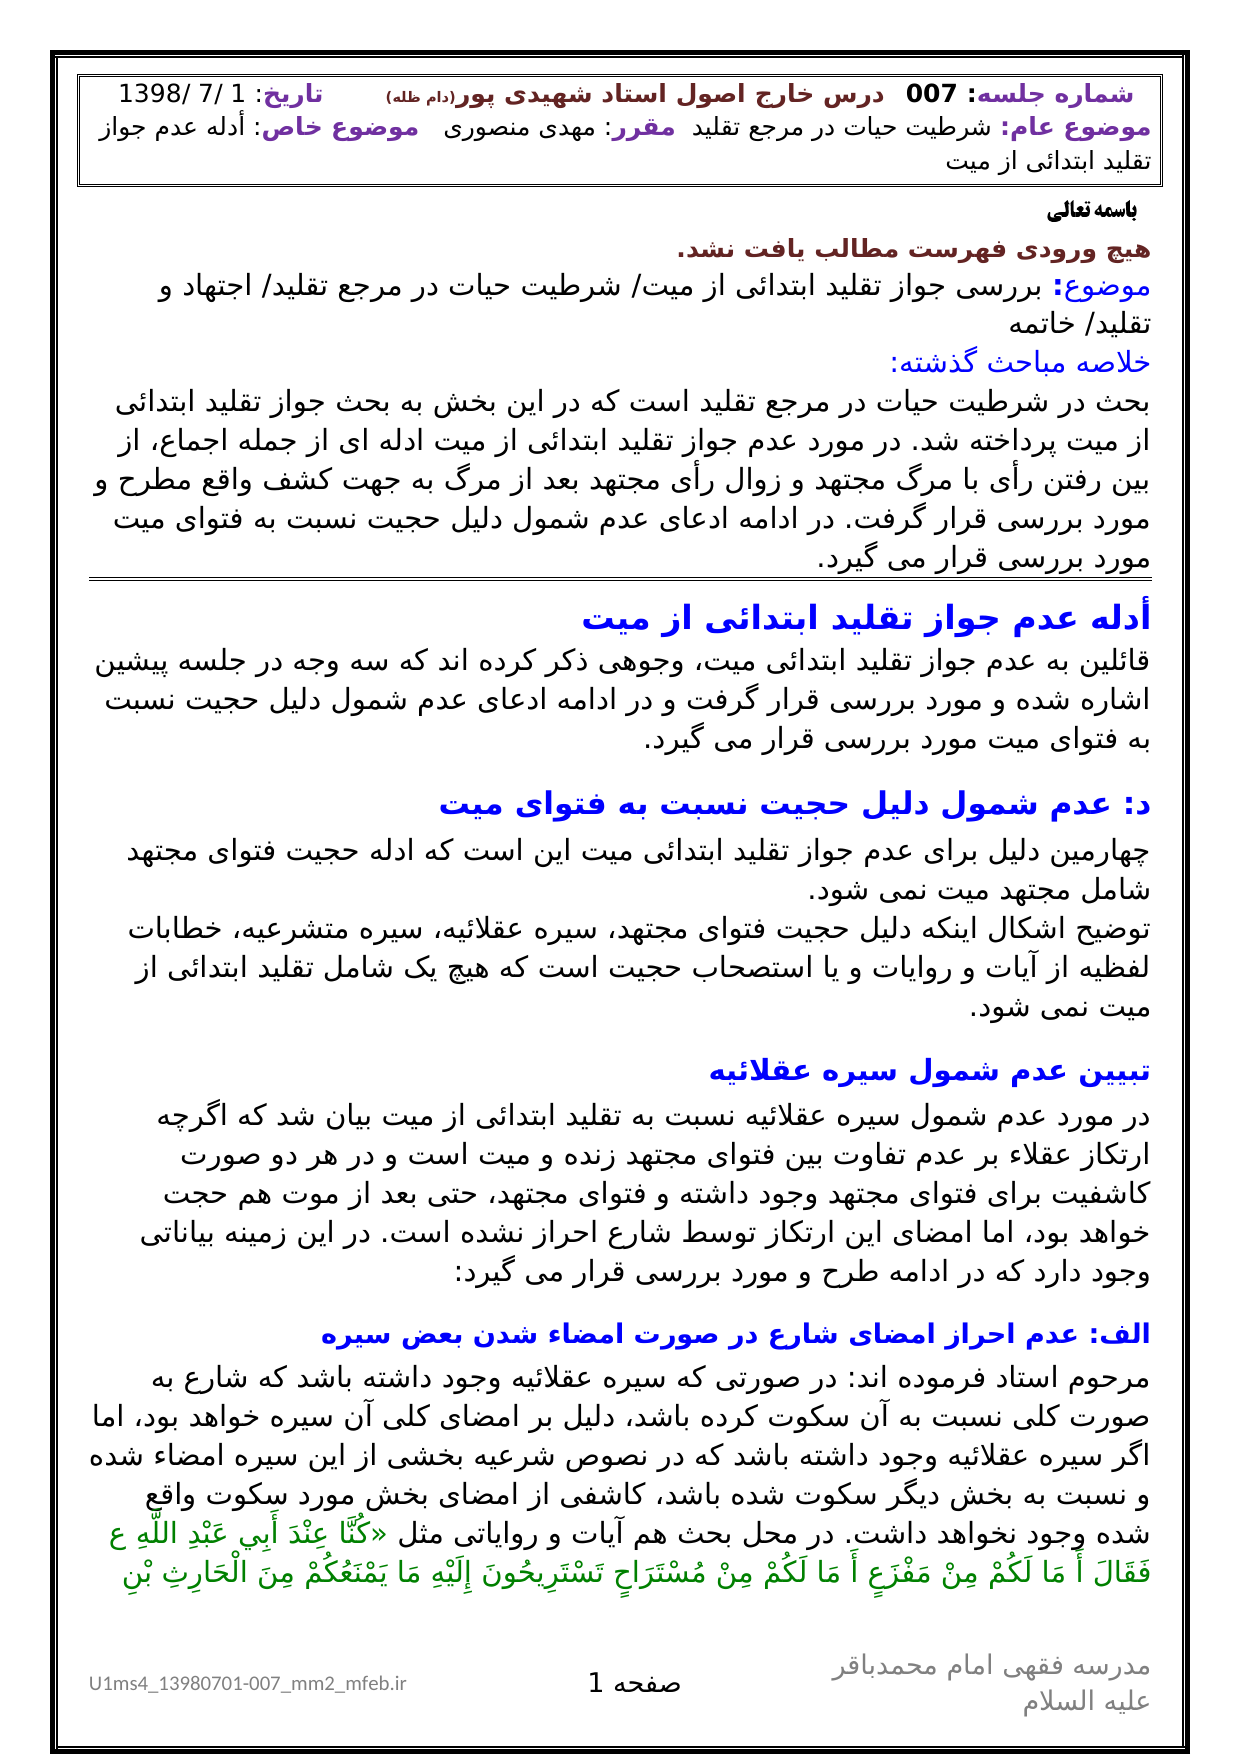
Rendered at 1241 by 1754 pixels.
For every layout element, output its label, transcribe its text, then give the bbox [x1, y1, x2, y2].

text در مورد عدم شمول سیره عقلائیه نسبت به تقلید ابتدائی از میت بیان شد که اگرچه ارتکاز عقلاء بر عدم تفاوت بین فتوای مجتهد زنده و میت است و در هر دو صورت کاشفیت برای فتوای مجتهد وجود داشته و فتوای مجتهد، حتی بعد از موت هم حجت خواهد بود، اما امضای این ارتکاز توسط شارع احراز نشده است. در این زمینه بیاناتی وجود دارد که در ادامه طرح و مورد بررسی قرار می گیرد: [89, 1098, 1152, 1288]
subtitle أدله عدم جواز تقلید ابتدائی از میت [89, 599, 1152, 638]
subtitle الف: عدم احراز امضای شارع در صورت امضاء شدن بعض سیره [89, 1318, 1152, 1350]
text بحث در شرطیت حیات در مرجع تقلید است که در این بخش به بحث جواز تقلید ابتدائی از میت پرداخته شد. در مورد عدم جواز تقلید ابتدائی از میت ادله ای از جمله اجماع، از بین رفتن رأی با مرگ مجتهد و زوال رأی مجتهد بعد از مرگ به جهت کشف واقع مطرح و مورد بررسی قرار گرفت. در ادامه ادعای عدم شمول دلیل حجیت نسبت به فتوای میت مورد بررسی قرار می گیرد. [89, 385, 1152, 577]
text هیچ ورودی فهرست مطالب یافت نشد. [89, 234, 1152, 263]
picture [1032, 190, 1152, 231]
text قائلین به عدم جواز تقلید ابتدائی میت، وجوهی ذکر کرده اند که سه وجه در جلسه پیشین اشاره شده و مورد بررسی قرار گرفت و در ادامه ادعای عدم شمول دلیل حجیت نسبت به فتوای میت مورد بررسی قرار می گیرد. [89, 643, 1152, 755]
subtitle تبیین عدم شمول سیره عقلائیه [89, 1053, 1152, 1087]
text چهارمین دلیل برای عدم جواز تقلید ابتدائی میت این است که ادله حجیت فتوای مجتهد شامل مجتهد میت نمی شود. [89, 833, 1152, 906]
text توضیح اشکال اینکه دلیل حجیت فتوای مجتهد، سیره عقلائیه، سیره متشرعیه، خطابات لفظیه از آیات و روایات و یا استصحاب حجیت است که هیچ یک شامل تقلید ابتدائی از میت نمی شود. [89, 911, 1152, 1023]
text خلاصه مباحث گذشته: [89, 346, 1152, 380]
text موضوع: بررسی جواز تقلید ابتدائی از میت/ شرطیت حیات در مرجع تقلید/ اجتهاد و تقلید/ خاتمه [89, 268, 1152, 341]
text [89, 1361, 1152, 1589]
subtitle د: عدم شمول دلیل حجیت نسبت به فتوای میت [89, 785, 1152, 822]
